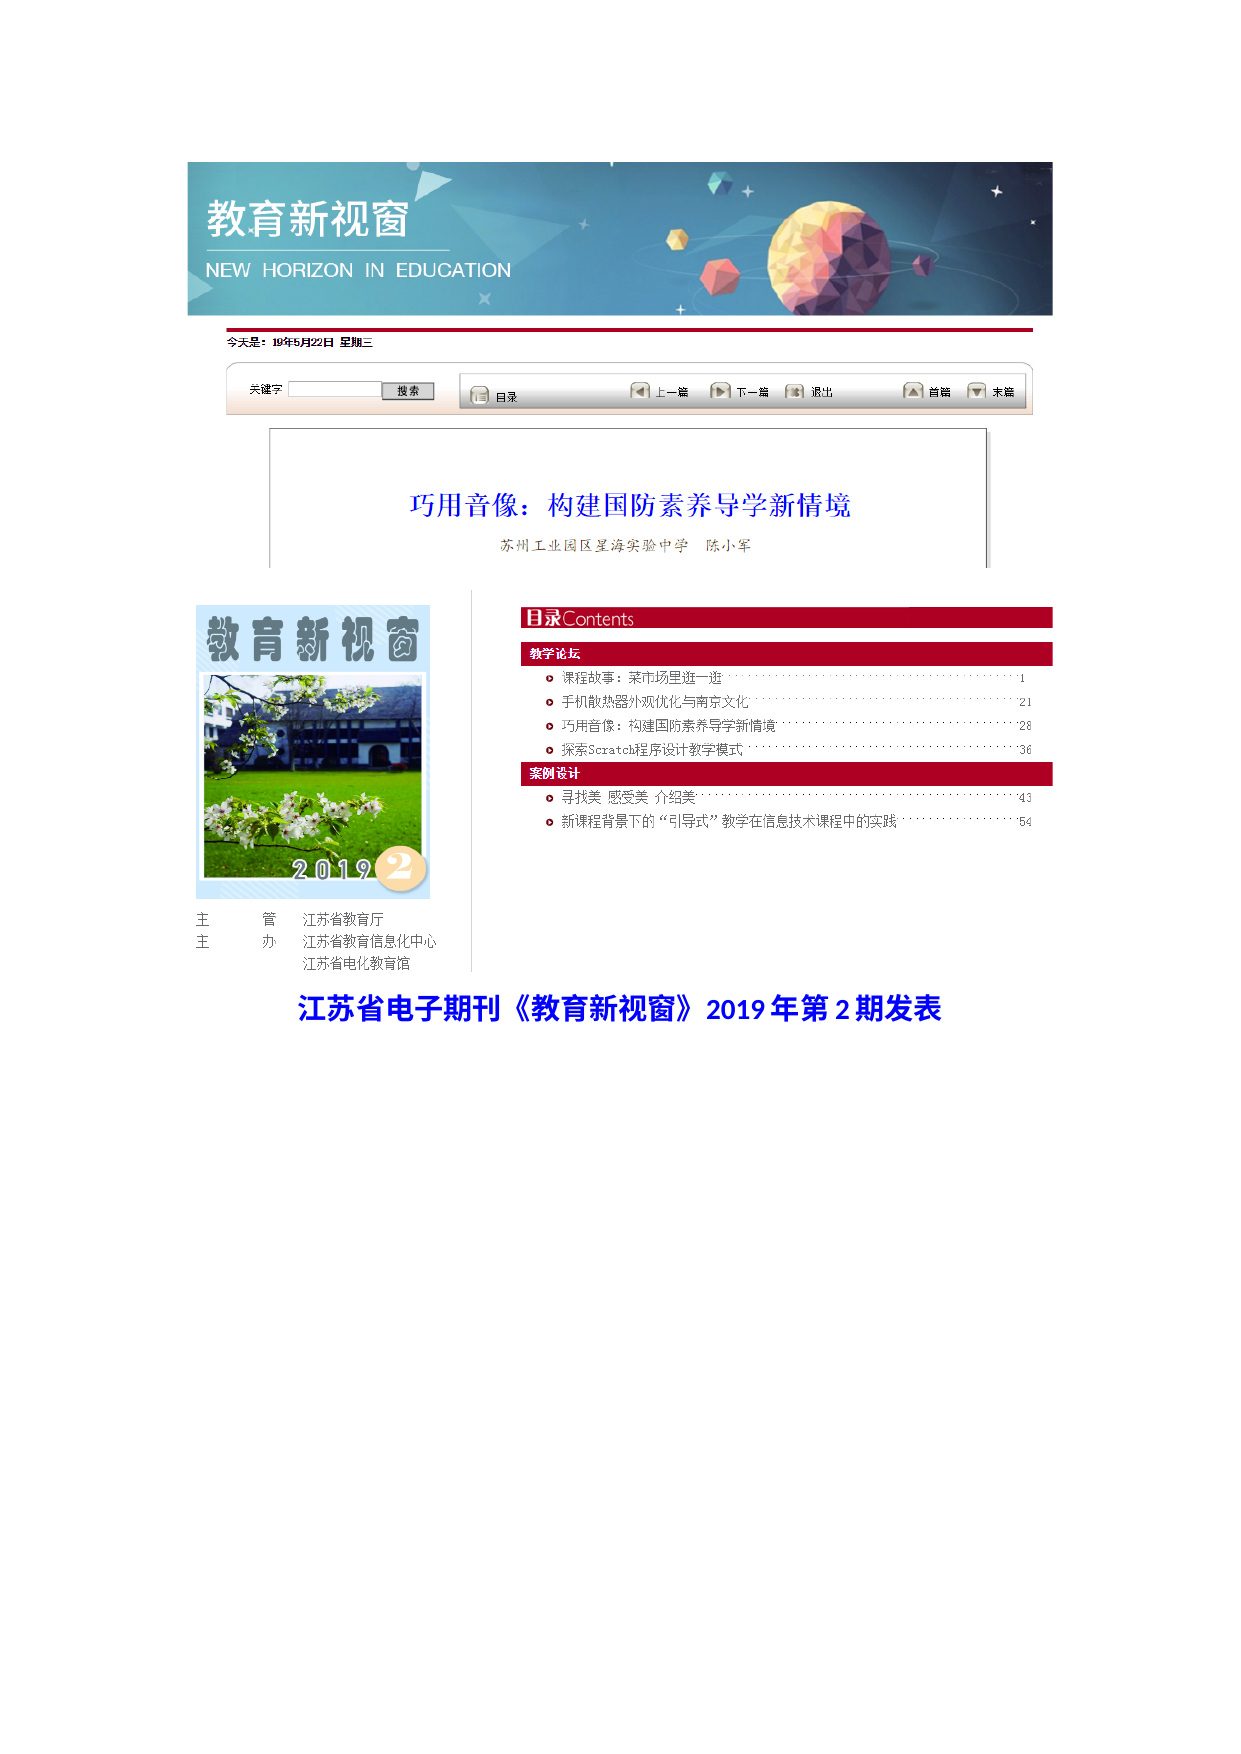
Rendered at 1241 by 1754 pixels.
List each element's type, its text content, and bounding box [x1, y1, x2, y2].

picture [187, 162, 1053, 568]
text 江苏省电子期刊《教育新视窗》2019年第2期发表 [187, 974, 1053, 1039]
picture [187, 584, 1053, 972]
